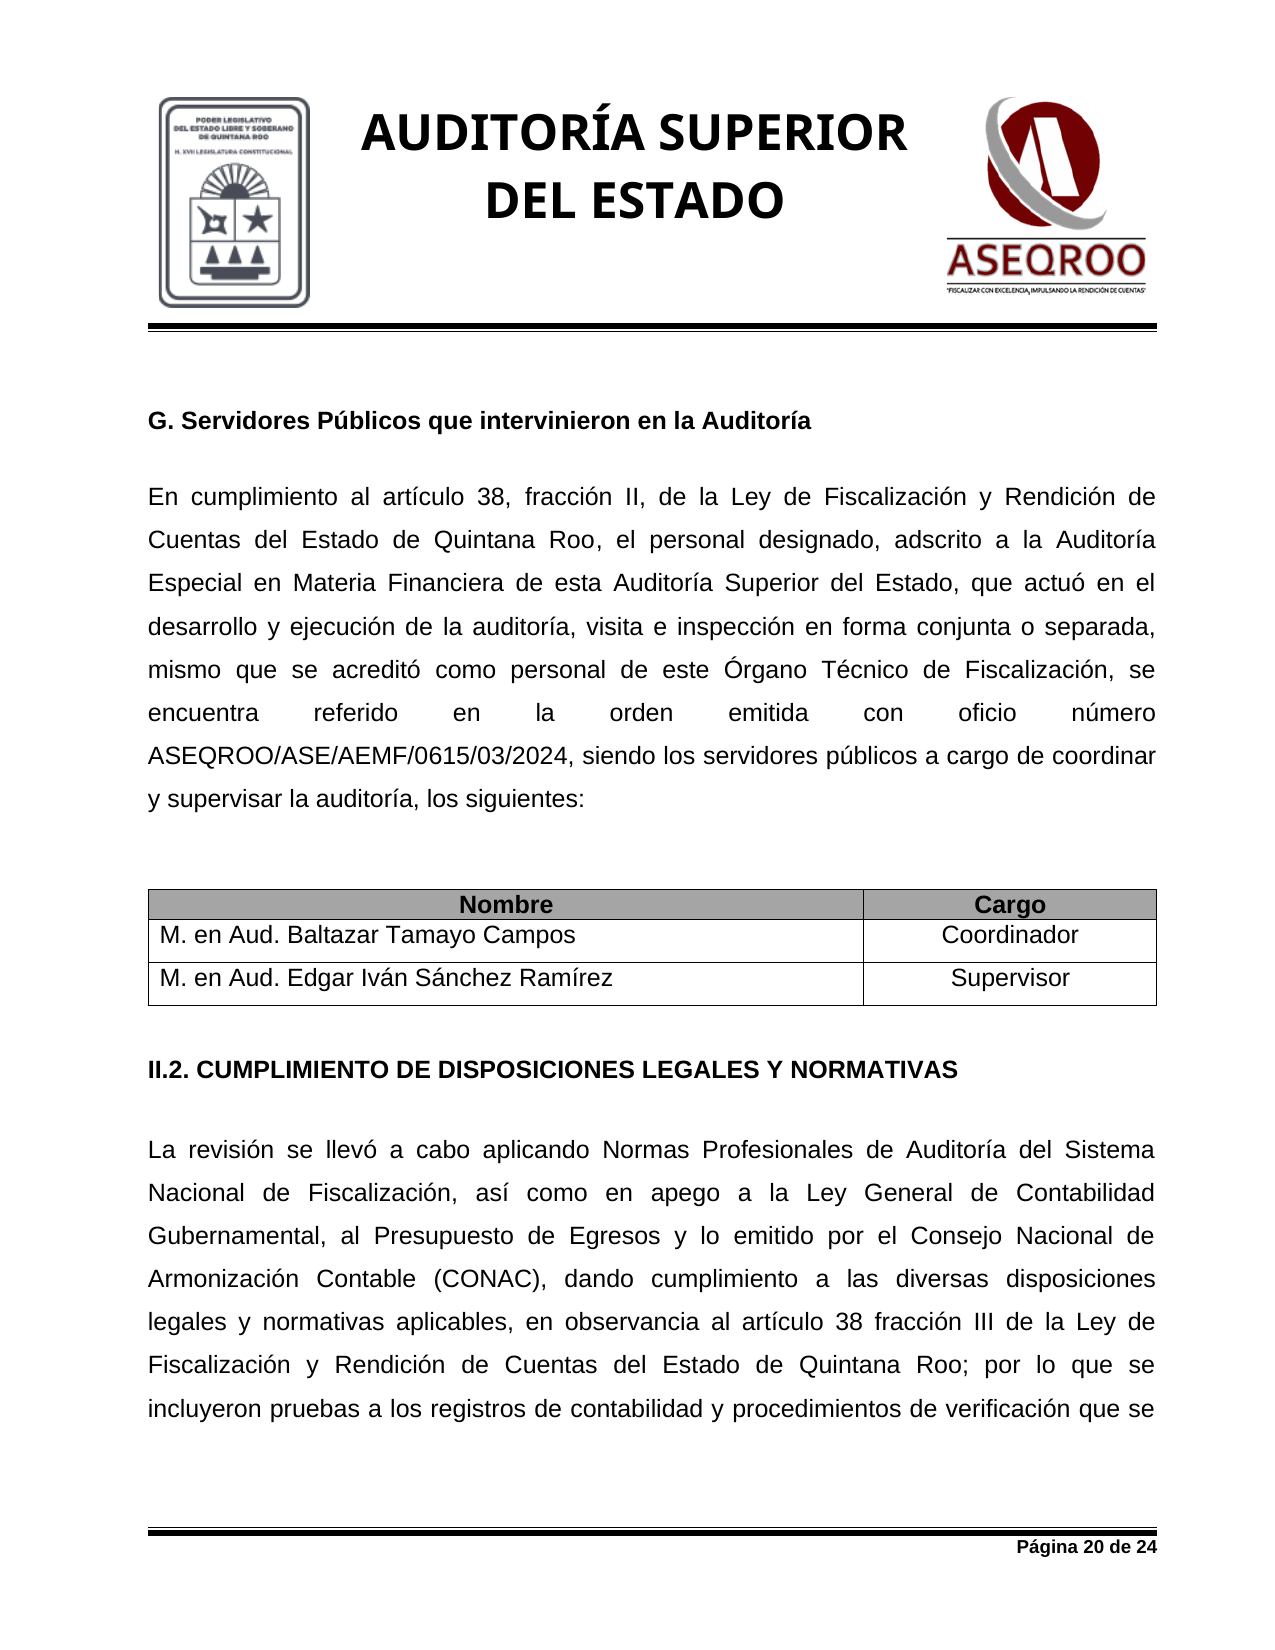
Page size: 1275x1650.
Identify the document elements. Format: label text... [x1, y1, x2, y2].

table_cell Coordinador [864, 920, 1156, 962]
subtitle II.2. CUMPLIMIENTO DE DISPOSICIONES LEGALES Y NORMATIVAS [148, 1055, 1157, 1083]
picture [946, 97, 1146, 295]
table_cell Supervisor [864, 963, 1156, 1005]
table_cell M. en Aud. Baltazar Tamayo Campos [149, 920, 863, 962]
text En cumplimiento al artículo 38, fracción II, de la Ley de Fiscalización y Rendición de Cuentas del Estado de Quintana Roo, el personal designado, adscrito a la Auditoría Especial en Materia Financiera de esta Auditoría Superior del Estado, que actuó en el desarrollo y ejecución de la auditoría, visita e inspección en forma conjunta o separada, mismo que se acreditó como personal de este Órgano Técnico de Fiscalización, se encuentra referido en la orden emitida con oficio número ASEQROO/ASE/AEMF/0615/03/2024, siendo los servidores públicos a cargo de coordinar y supervisar la auditoría, los siguientes: [148, 482, 1157, 813]
picture [158, 97, 310, 308]
table_cell M. en Aud. Edgar Iván Sánchez Ramírez [149, 963, 863, 1005]
subtitle G. Servidores Públicos que intervinieron en la Auditoría [148, 406, 1157, 434]
